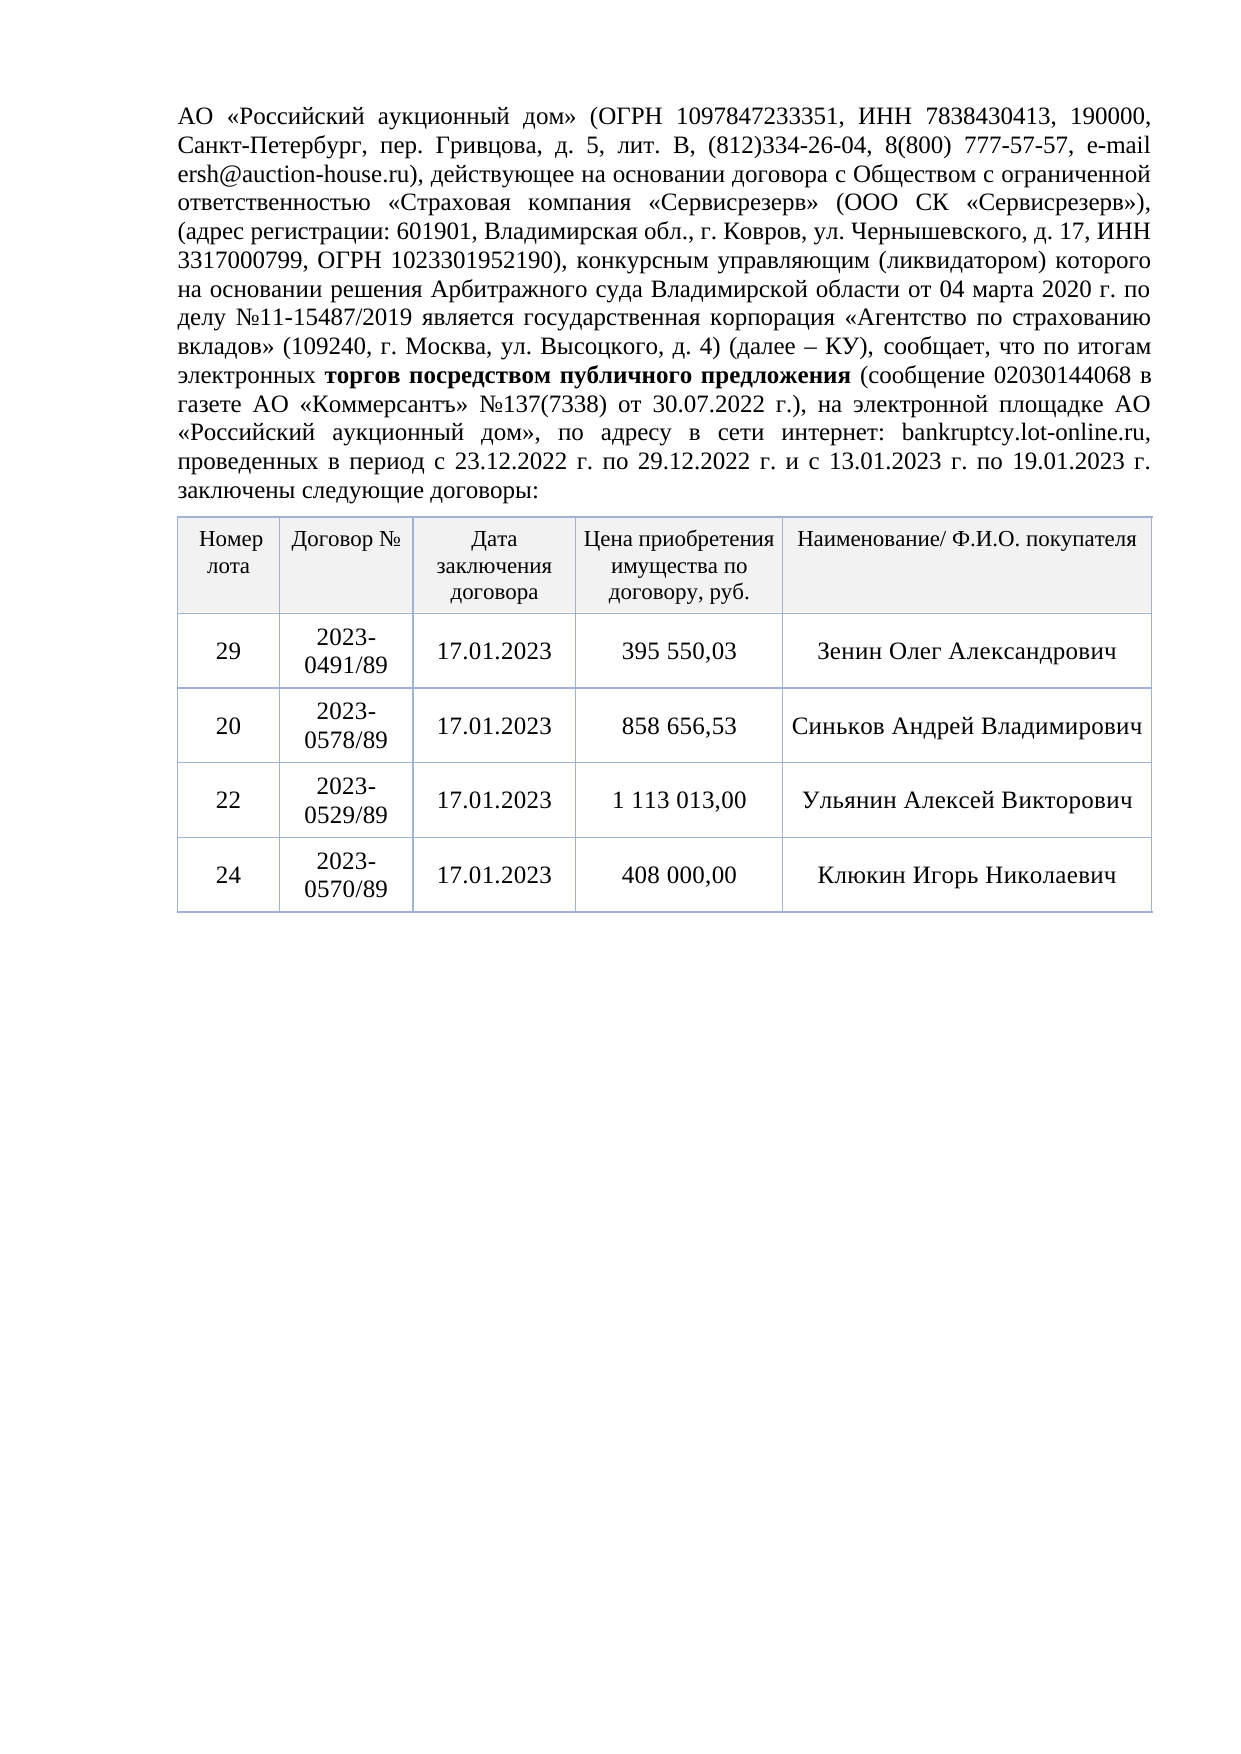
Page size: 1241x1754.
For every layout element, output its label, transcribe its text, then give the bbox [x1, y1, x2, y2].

table_header Наименование/ Ф.И.О. покупателя [783, 518, 1151, 612]
table_cell 17.01.2023 [414, 614, 575, 687]
table_cell 22 [178, 763, 279, 836]
table_cell Клюкин Игорь Николаевич [783, 838, 1151, 911]
table_cell 17.01.2023 [414, 689, 575, 762]
table_cell 1 113 013,00 [576, 763, 782, 836]
table_cell Ульянин Алексей Викторович [783, 763, 1151, 836]
table_cell 408 000,00 [576, 838, 782, 911]
table_cell 858 656,53 [576, 689, 782, 762]
table_cell 2023-0491/89 [280, 614, 412, 687]
table_cell 2023-0578/89 [280, 689, 412, 762]
table_cell 17.01.2023 [414, 838, 575, 911]
table_cell 17.01.2023 [414, 763, 575, 836]
table_cell 29 [178, 614, 279, 687]
text АО «Российский аукционный дом» (ОГРН 1097847233351, ИНН 7838430413, 190000, Санкт-Петербург, пер. Гривцова, д. 5, лит. В, (812)334-26-04, 8(800) 777-57-57, e-mail ersh@auction-house.ru), действующее на основании договора с Обществом с ограниченной ответственностью «Страховая компания «Сервисрезерв» (ООО СК «Сервисрезерв»), (адрес регистрации: 601901, Владимирская обл., г. Ковров, ул. Чернышевского, д. 17, ИНН 3317000799, ОГРН 1023301952190), конкурсным управляющим (ликвидатором) которого на основании решения Арбитражного суда Владимирской области от 04 марта 2020 г. по делу №11-15487/2019 является государственная корпорация «Агентство по страхованию вкладов» (109240, г. Москва, ул. Высоцкого, д. 4) (далее – КУ), сообщает, что по итогам электронных торгов посредством публичного предложения (сообщение 02030144068 в газете АО «Коммерсантъ» №137(7338) от 30.07.2022 г.), на электронной площадке АО «Российский аукционный дом», по адресу в сети интернет: bankruptcy.lot-online.ru, проведенных в период с 23.12.2022 г. по 29.12.2022 г. и с 13.01.2023 г. по 19.01.2023 г. заключены следующие договоры: [177, 101, 1152, 504]
table_cell 20 [178, 689, 279, 762]
table_header Цена приобретения имущества по договору, руб. [576, 518, 782, 612]
table_cell Зенин Олег Александрович [783, 614, 1151, 687]
table_header Дата заключения договора [414, 518, 575, 612]
table_header Договор № [280, 518, 412, 612]
table_cell 395 550,03 [576, 614, 782, 687]
table_cell 24 [178, 838, 279, 911]
table_header Номер лота [178, 518, 279, 612]
table_cell 2023-0570/89 [280, 838, 412, 911]
table_cell Синьков Андрей Владимирович [783, 689, 1151, 762]
table_cell 2023-0529/89 [280, 763, 412, 836]
